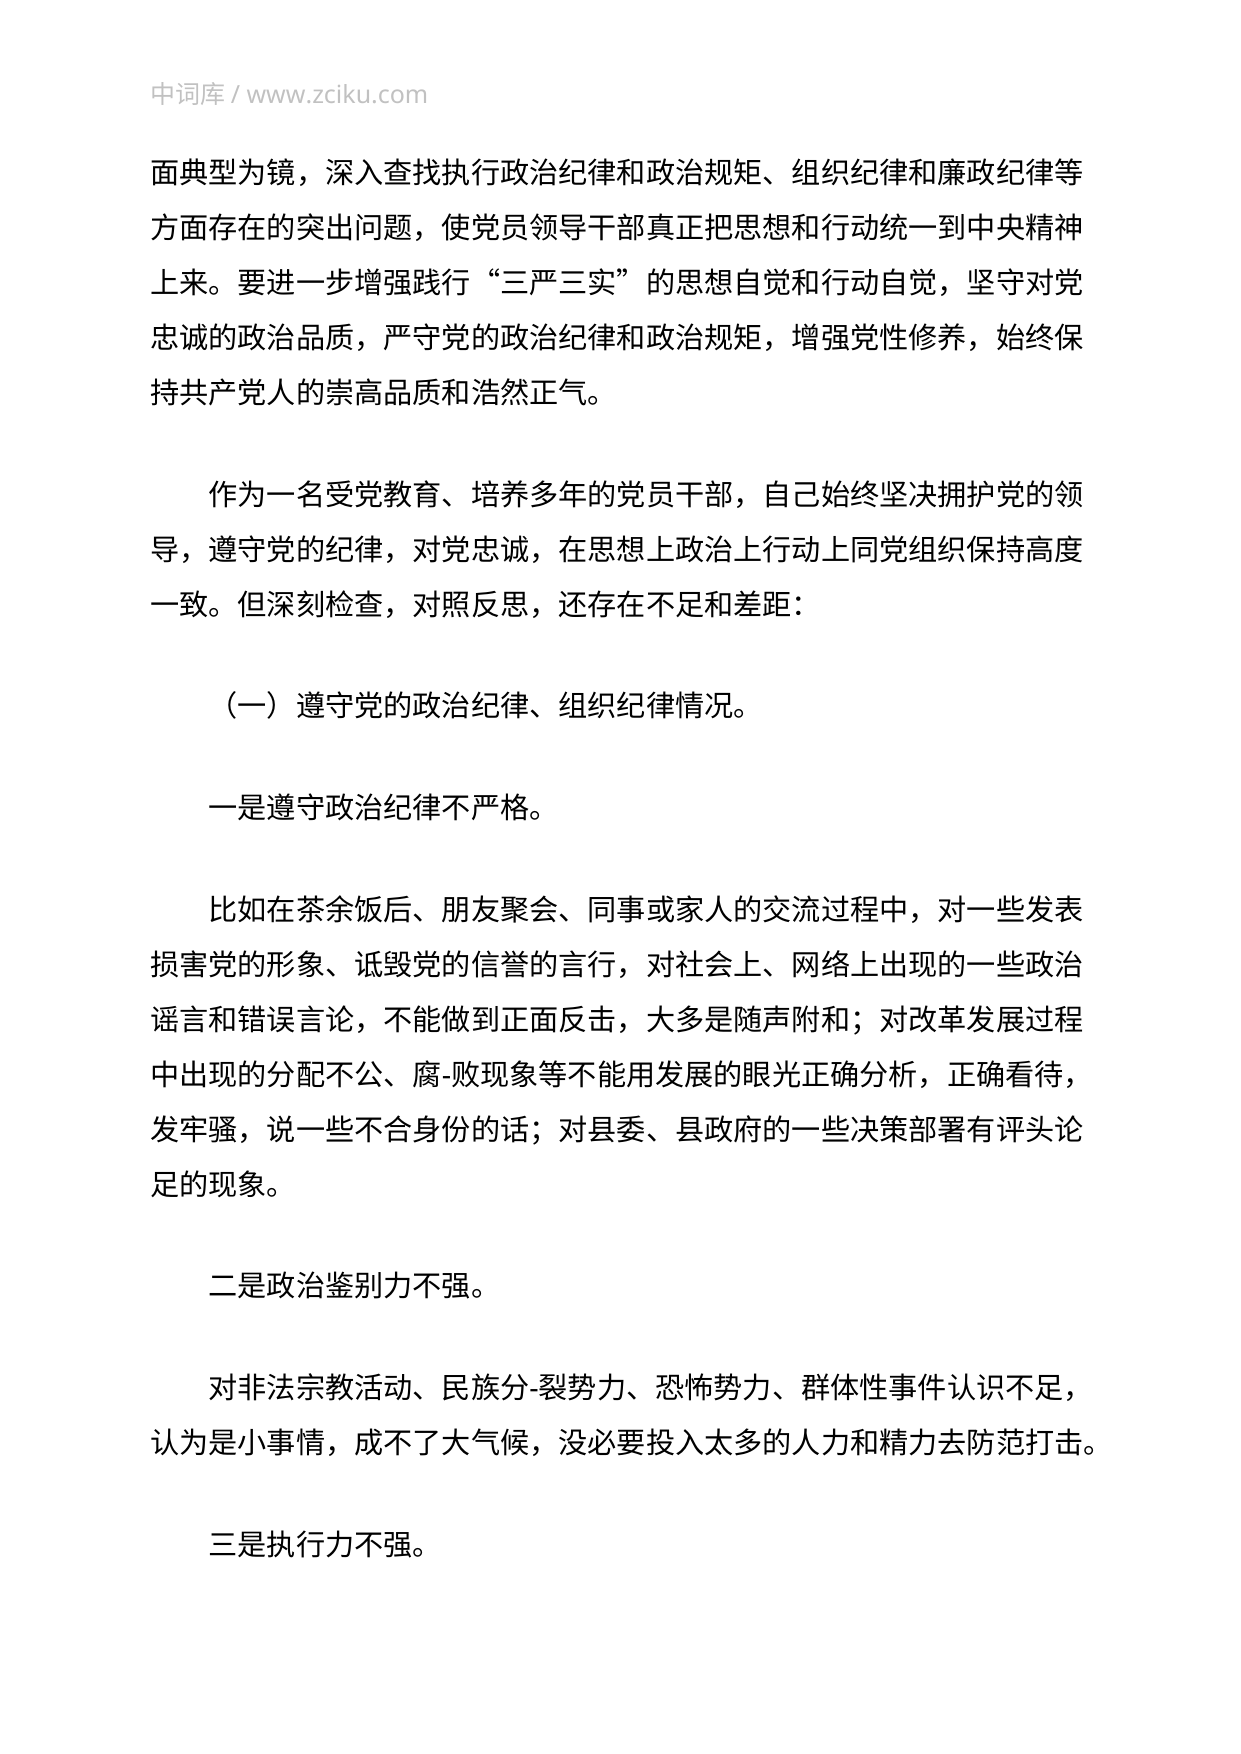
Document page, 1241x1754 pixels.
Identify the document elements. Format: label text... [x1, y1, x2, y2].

text 比如在茶余饭后、朋友聚会、同事或家人的交流过程中，对一些发表损害党的形象、诋毁党的信誉的言行，对社会上、网络上出现的一些政治谣言和错误言论，不能做到正面反击，大多是随声附和；对改革发展过程中出现的分配不公、腐-败现象等不能用发展的眼光正确分析，正确看待，发牢骚，说一些不合身份的话；对县委、县政府的一些决策部署有评头论足的现象。 [150, 886, 1090, 1203]
text （一）遵守党的政治纪律、组织纪律情况。 [150, 683, 1090, 725]
text 对非法宗教活动、民族分-裂势力、恐怖势力、群体性事件认识不足，认为是小事情，成不了大气候，没必要投入太多的人力和精力去防范打击。 [150, 1364, 1090, 1462]
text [150, 150, 1090, 412]
text 一是遵守政治纪律不严格。 [150, 785, 1090, 827]
text 作为一名受党教育、培养多年的党员干部，自己始终坚决拥护党的领导，遵守党的纪律，对党忠诚，在思想上政治上行动上同党组织保持高度一致。但深刻检查，对照反思，还存在不足和差距： [150, 471, 1090, 623]
text 三是执行力不强。 [150, 1521, 1090, 1564]
text 二是政治鉴别力不强。 [150, 1263, 1090, 1305]
